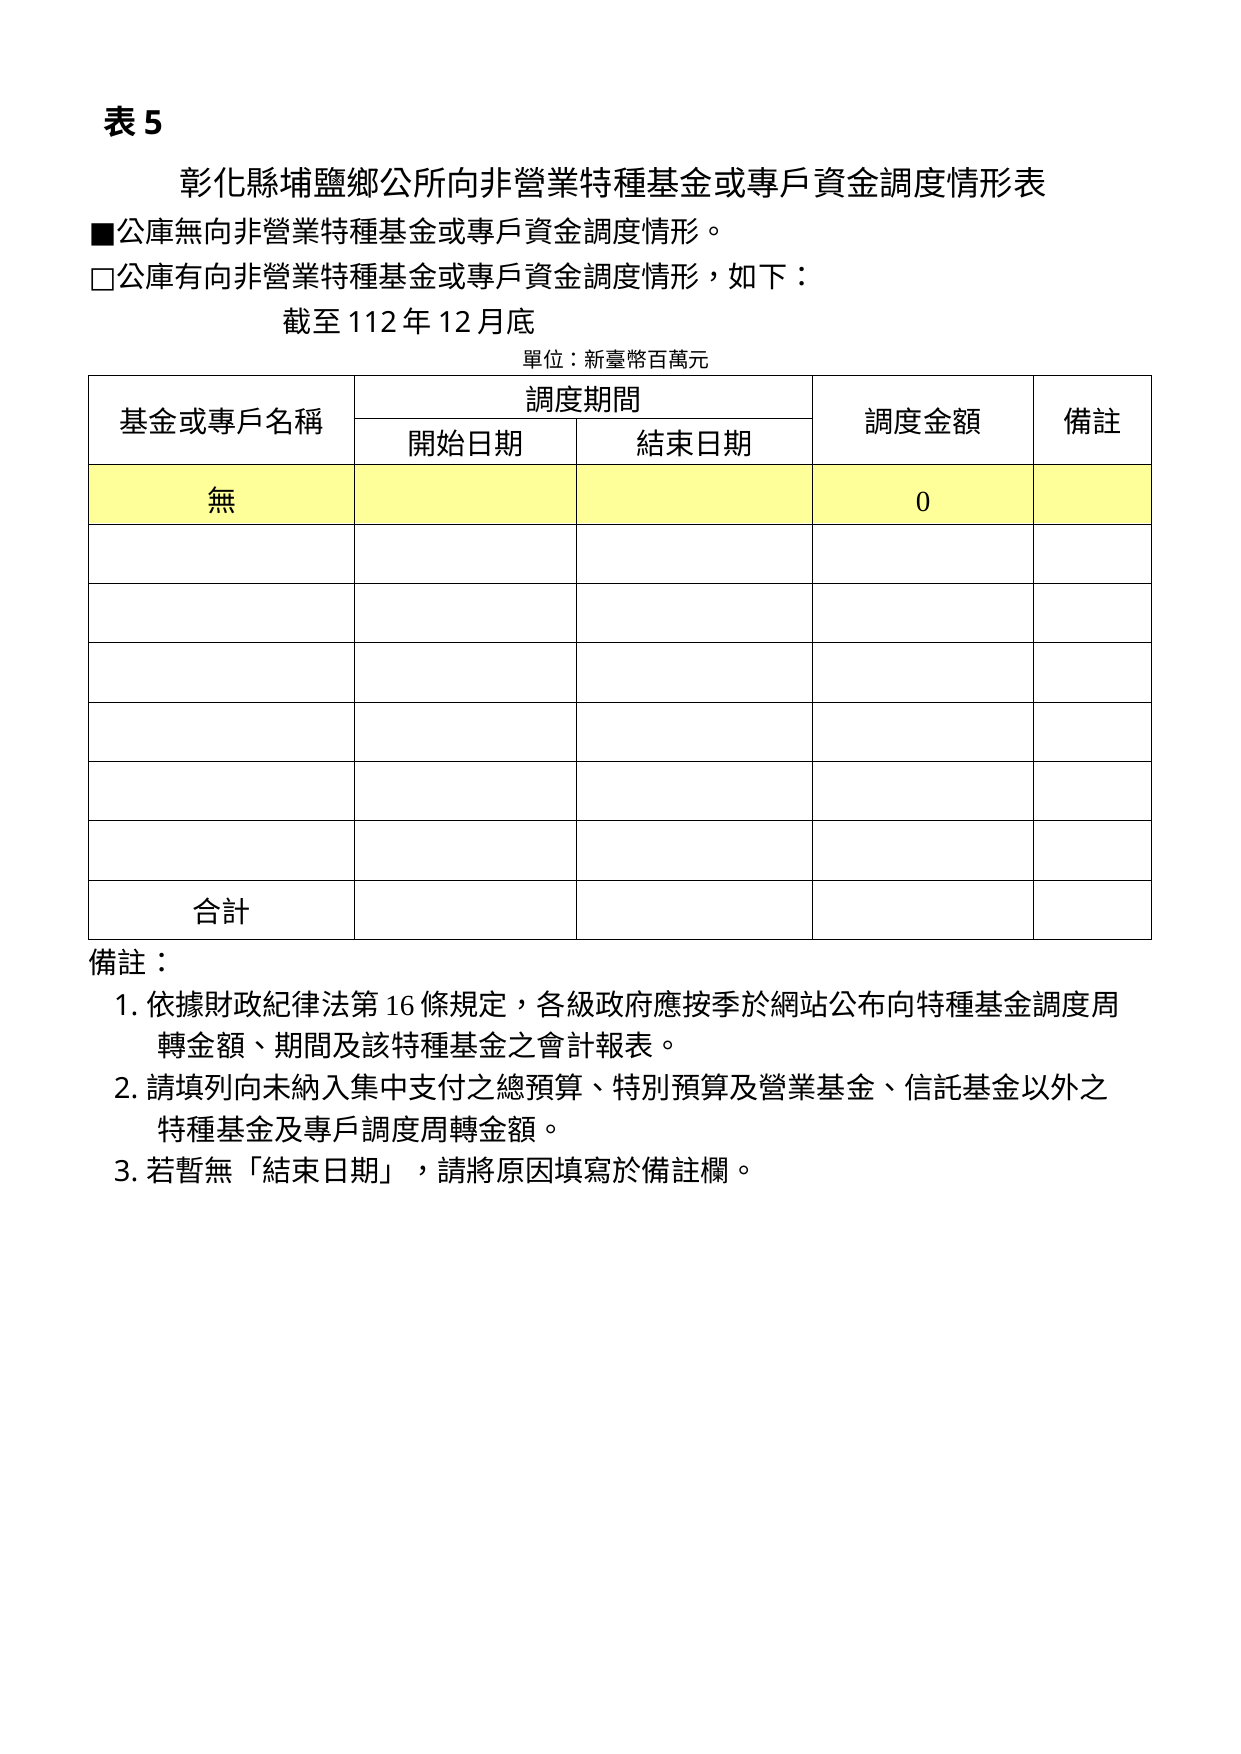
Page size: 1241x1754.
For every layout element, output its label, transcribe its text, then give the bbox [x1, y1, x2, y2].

table_cell 0 [813, 465, 1033, 523]
table_cell [813, 762, 1033, 820]
table_header 調度金額 [813, 376, 1033, 464]
table_cell [355, 525, 576, 583]
table_cell [89, 703, 354, 761]
table_cell [355, 881, 576, 939]
table_cell [1034, 584, 1151, 642]
table_cell [577, 762, 812, 820]
table_cell [1034, 643, 1151, 702]
table_cell [577, 584, 812, 642]
table_cell [1034, 703, 1151, 761]
text 3. 若暫無「結束日期」，請將原因填寫於備註欄。 [114, 1148, 1137, 1190]
table_cell [813, 881, 1033, 939]
table_cell [577, 821, 812, 880]
table_cell [577, 881, 812, 939]
table_cell [1034, 762, 1151, 820]
table_cell [1034, 881, 1151, 939]
table_cell [89, 821, 354, 880]
table_cell [355, 762, 576, 820]
table_cell [89, 584, 354, 642]
table_cell 合計 [89, 881, 354, 939]
text 彰化縣埔鹽鄉公所向非營業特種基金或專戶資金調度情形表 [89, 162, 1137, 204]
text 單位：新臺幣百萬元 [89, 339, 1137, 375]
table_cell 無 [89, 465, 354, 523]
table_cell [813, 525, 1033, 583]
table_cell 開始日期 [355, 419, 576, 464]
table_cell [577, 525, 812, 583]
table_cell [89, 643, 354, 702]
table_header 基金或專戶名稱 [89, 376, 354, 464]
table_cell 結束日期 [577, 419, 812, 464]
table_cell [355, 643, 576, 702]
table_cell [1034, 525, 1151, 583]
table_cell [813, 703, 1033, 761]
table_cell [89, 525, 354, 583]
table_cell [355, 821, 576, 880]
text ■公庫無向非營業特種基金或專戶資金調度情形。 [89, 214, 1137, 250]
text 截至112年12月底 [89, 304, 1137, 339]
text 1. 依據財政紀律法第16條規定，各級政府應按季於網站公布向特種基金調度周轉金額、期間及該特種基金之會計報表。 [114, 982, 1137, 1065]
table_cell [577, 643, 812, 702]
table_cell [813, 821, 1033, 880]
table_cell [577, 465, 812, 523]
table_header 調度期間 [355, 376, 812, 418]
table_cell [355, 703, 576, 761]
table_cell [355, 584, 576, 642]
table_cell [577, 703, 812, 761]
table_header 備註 [1034, 376, 1151, 464]
list 備註： [88, 940, 1137, 982]
table_cell [813, 643, 1033, 702]
table_cell [1034, 465, 1151, 523]
table_cell [355, 465, 576, 523]
table_cell [1034, 821, 1151, 880]
text 2. 請填列向未納入集中支付之總預算、特別預算及營業基金、信託基金以外之特種基金及專戶調度周轉金額。 [114, 1065, 1137, 1148]
table_cell [89, 762, 354, 820]
table_cell [813, 584, 1033, 642]
text □公庫有向非營業特種基金或專戶資金調度情形，如下： [89, 259, 1137, 295]
